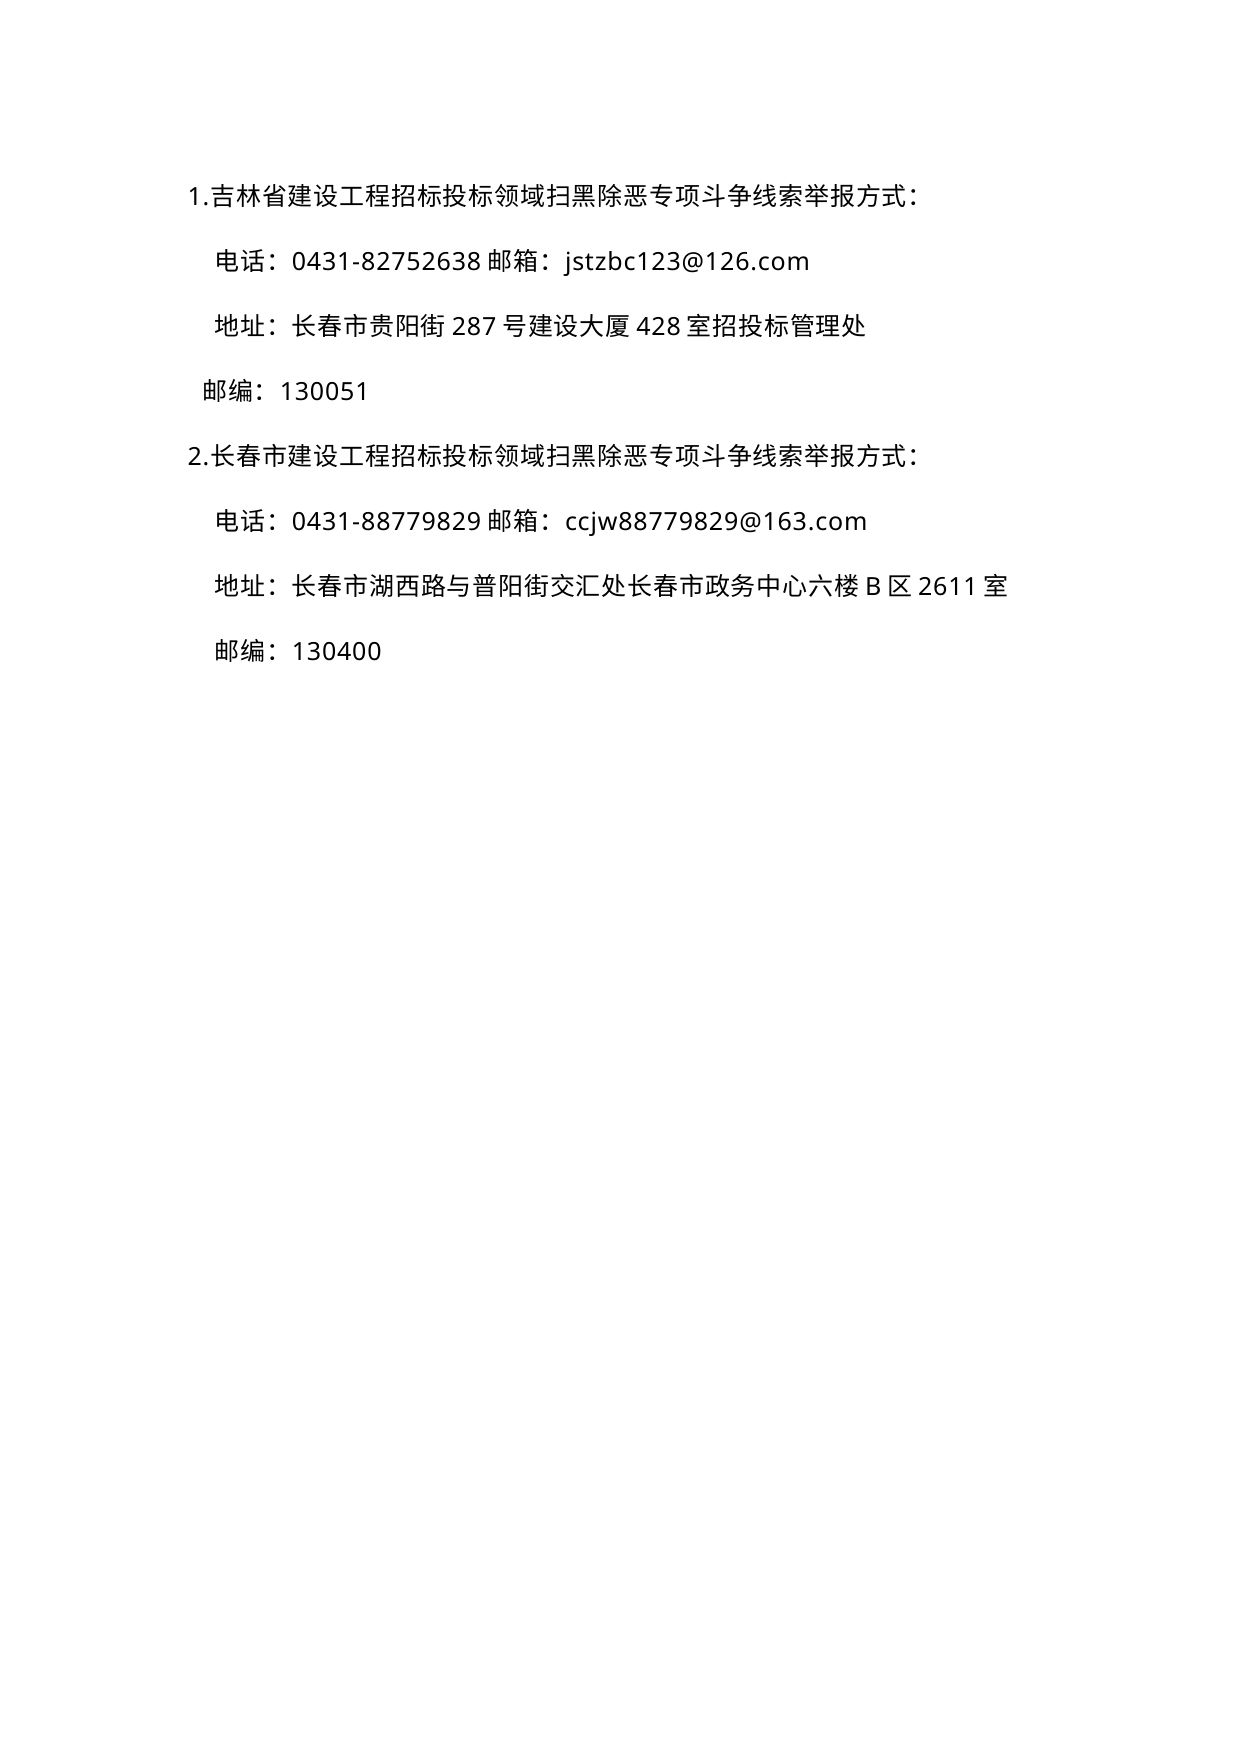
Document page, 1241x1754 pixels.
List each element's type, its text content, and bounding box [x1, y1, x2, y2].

text 1.吉林省建设工程招标投标领域扫黑除恶专项斗争线索举报方式： [187, 162, 1053, 227]
text 2.长春市建设工程招标投标领域扫黑除恶专项斗争线索举报方式： [187, 422, 1053, 487]
text 邮编：130400 [187, 617, 1053, 682]
text 电话：0431-88779829邮箱：ccjw88779829@163.com [187, 487, 1053, 552]
text 地址：长春市湖西路与普阳街交汇处长春市政务中心六楼B区2611室 [187, 552, 1053, 617]
text 地址：长春市贵阳街287号建设大厦428室招投标管理处 [187, 292, 1053, 357]
text 邮编：130051 [187, 357, 1053, 422]
text 电话：0431-82752638邮箱：jstzbc123@126.com [187, 227, 1053, 292]
